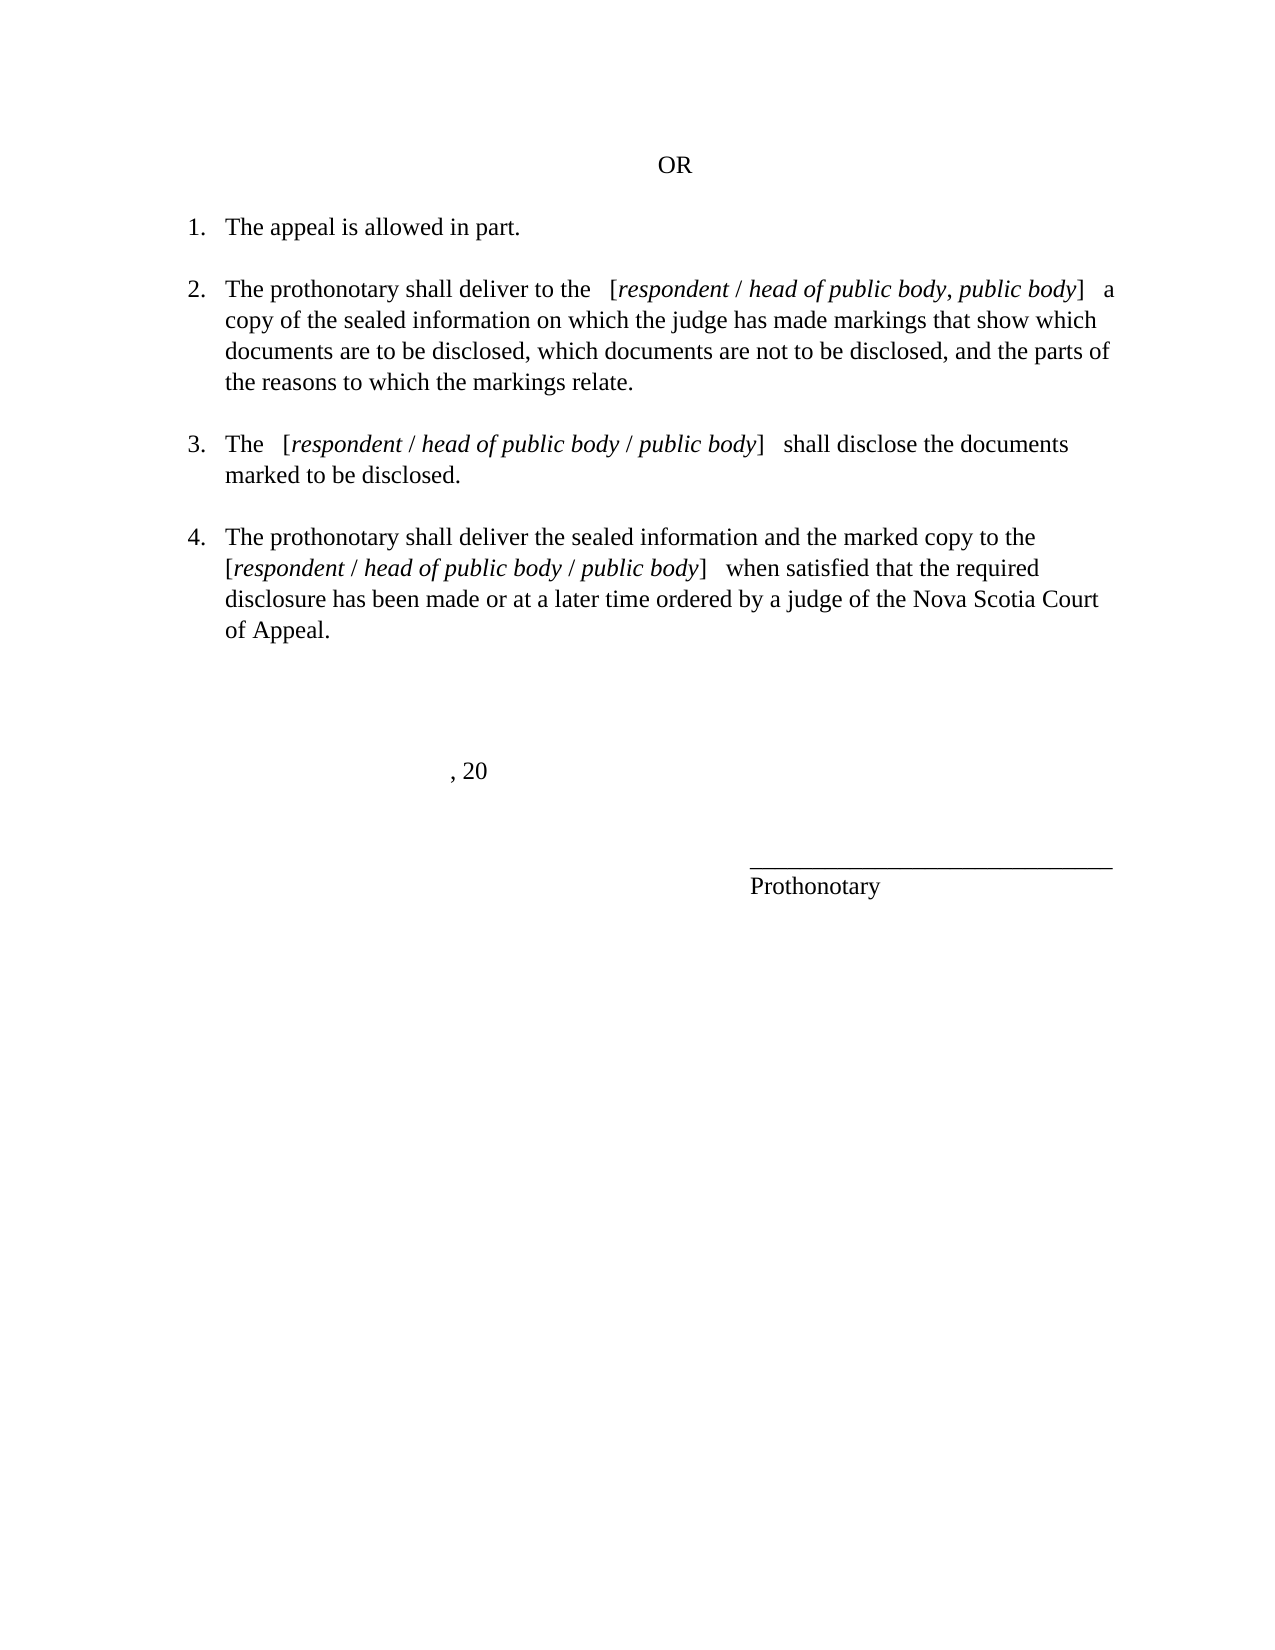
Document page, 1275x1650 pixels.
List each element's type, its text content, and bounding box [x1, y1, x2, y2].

text , 20 [150, 756, 1125, 785]
list The prothonotary shall deliver the sealed information and the marked copy to the [respondent / head of public body / public body] when satisfied that the required disclosure has been made or at a later time ordered by a judge of the Nova Scotia Court of Appeal. [187, 522, 1125, 644]
list OR [225, 150, 1125, 179]
list The prothonotary shall deliver to the [respondent / head of public body, public body] a copy of the sealed information on which the judge has made markings that show which documents are to be disclosed, which documents are not to be disclosed, and the parts of the reasons to which the markings relate. [187, 274, 1125, 396]
list The [respondent / head of public body / public body] shall disclose the documents marked to be disclosed. [187, 429, 1125, 489]
text _____________________________ [225, 843, 1125, 871]
list The appeal is allowed in part. [187, 212, 1125, 241]
text Prothonotary [150, 871, 1125, 900]
